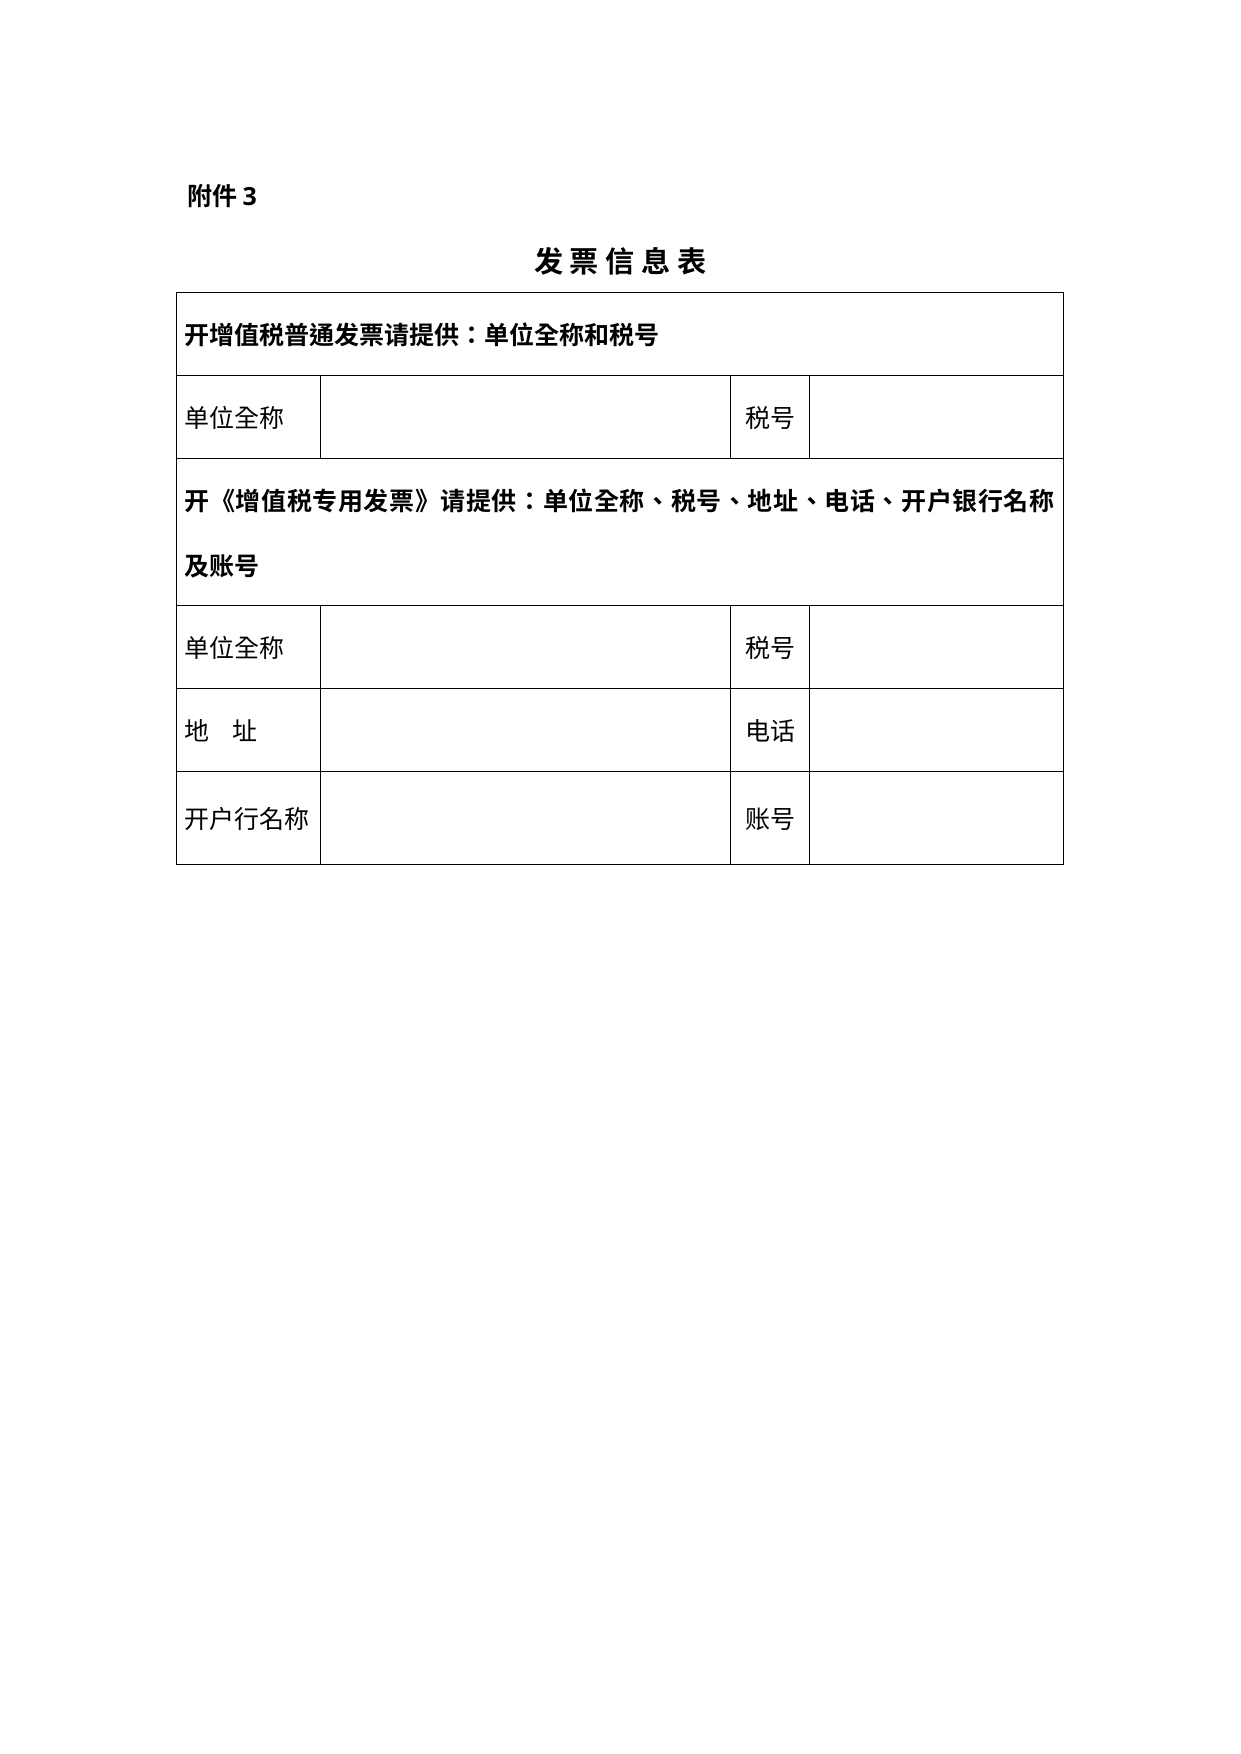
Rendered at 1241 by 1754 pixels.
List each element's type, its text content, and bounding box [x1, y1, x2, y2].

table_header 开增值税普通发票请提供：单位全称和税号 [177, 293, 1063, 375]
table_cell [321, 772, 730, 863]
table_cell 开《增值税专用发票》请提供：单位全称、税号、地址、电话、开户银行名称及账号 [177, 459, 1063, 605]
table_cell [321, 376, 730, 457]
table_cell [321, 689, 730, 771]
table_cell 开户行名称 [177, 772, 320, 863]
table_cell [810, 772, 1063, 863]
table_cell [810, 689, 1063, 771]
table_cell 电话 [731, 689, 809, 771]
table_cell [810, 606, 1063, 688]
table_cell 地 址 [177, 689, 320, 771]
table_cell 账号 [731, 772, 809, 863]
table_cell 税号 [731, 376, 809, 457]
table_cell [321, 606, 730, 688]
text 发 票 信 息 表 [187, 227, 1053, 292]
table_cell 单位全称 [177, 606, 320, 688]
table_cell [810, 376, 1063, 457]
table_cell 单位全称 [177, 376, 320, 457]
table_cell 税号 [731, 606, 809, 688]
text 附件3 [187, 162, 1053, 227]
